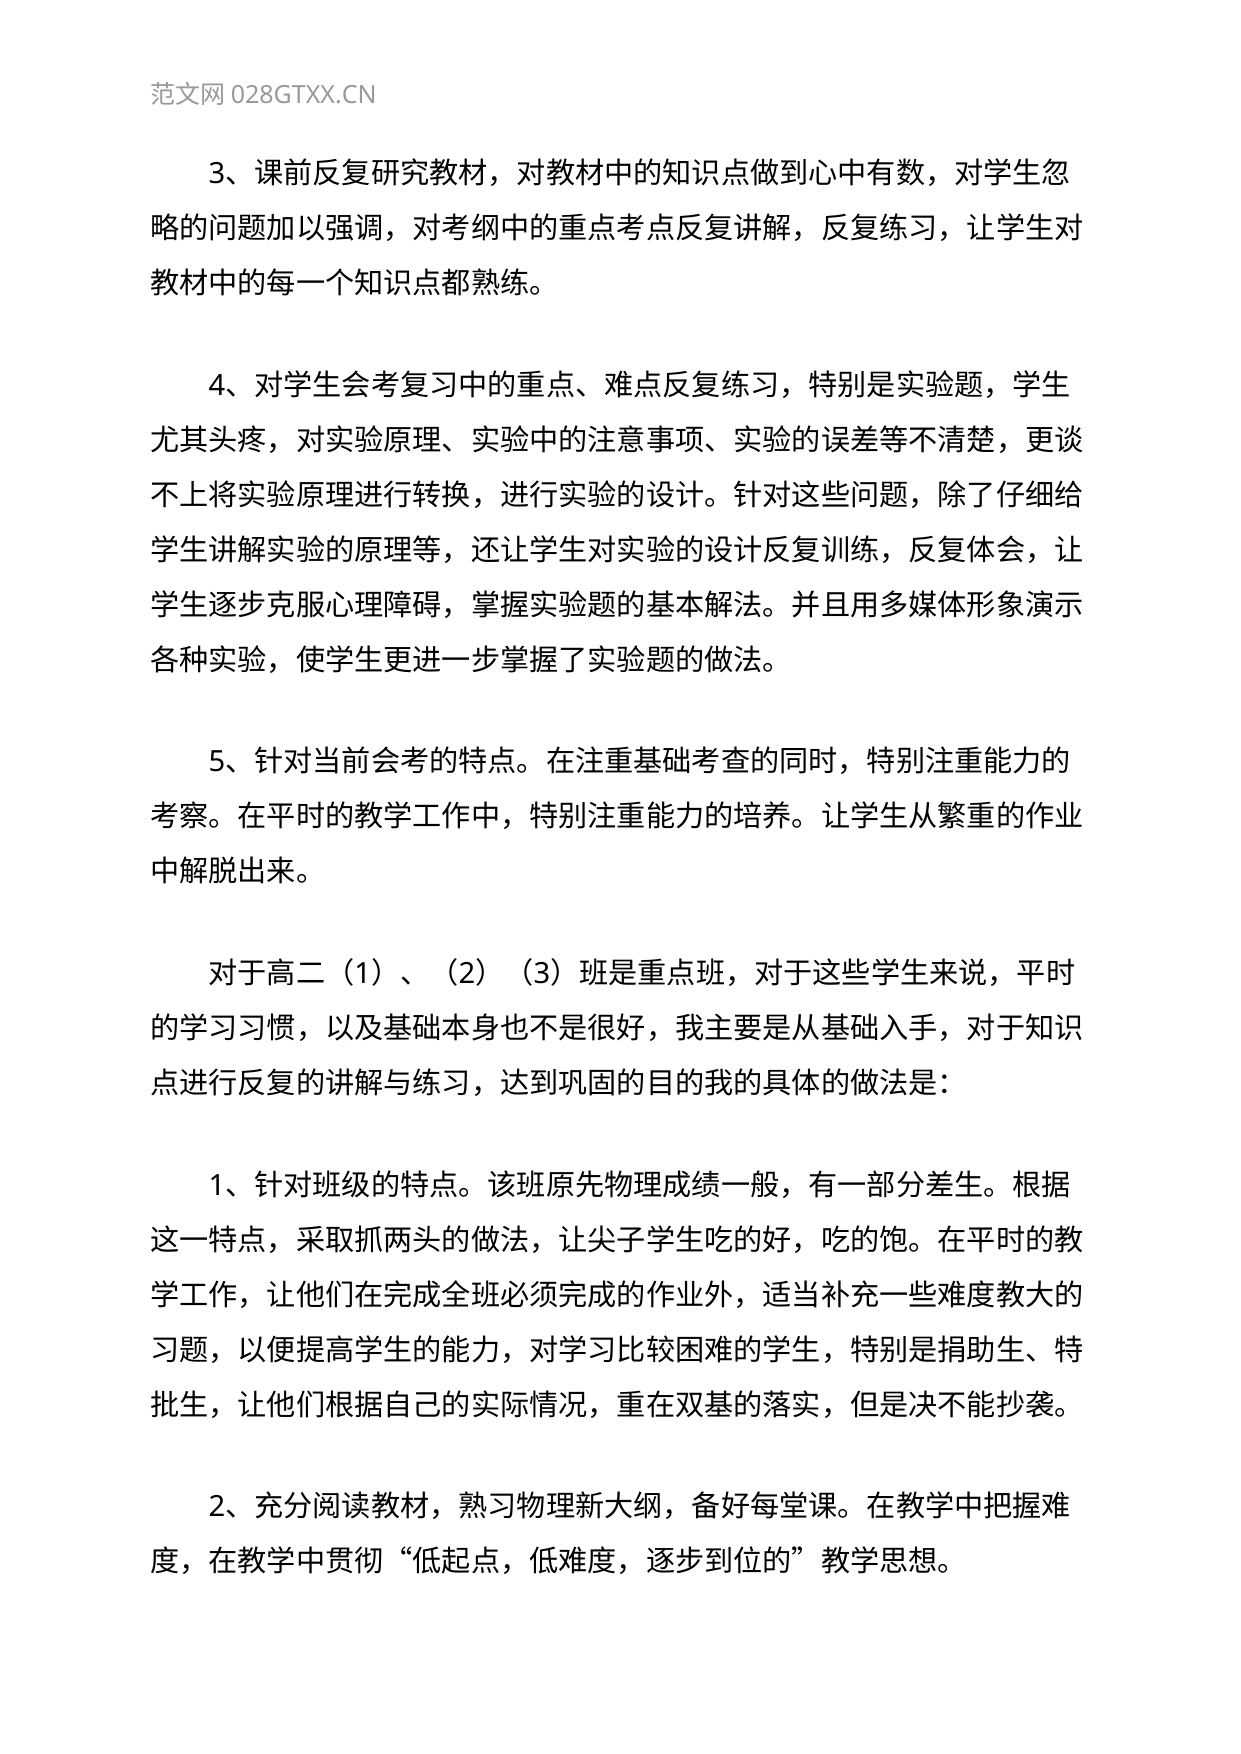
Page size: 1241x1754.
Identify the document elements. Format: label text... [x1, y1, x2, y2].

text 对于高二（1）、（2）（3）班是重点班，对于这些学生来说，平时的学习习惯，以及基础本身也不是很好，我主要是从基础入手，对于知识点进行反复的讲解与练习，达到巩固的目的我的具体的做法是： [150, 950, 1090, 1102]
text 1、针对班级的特点。该班原先物理成绩一般，有一部分差生。根据这一特点，采取抓两头的做法，让尖子学生吃的好，吃的饱。在平时的教学工作，让他们在完成全班必须完成的作业外，适当补充一些难度教大的习题，以便提高学生的能力，对学习比较困难的学生，特别是捐助生、特批生，让他们根据自己的实际情况，重在双基的落实，但是决不能抄袭。 [150, 1161, 1090, 1423]
text 3、课前反复研究教材，对教材中的知识点做到心中有数，对学生忽略的问题加以强调，对考纲中的重点考点反复讲解，反复练习，让学生对教材中的每一个知识点都熟练。 [150, 150, 1090, 302]
text 4、对学生会考复习中的重点、难点反复练习，特别是实验题，学生尤其头疼，对实验原理、实验中的注意事项、实验的误差等不清楚，更谈不上将实验原理进行转换，进行实验的设计。针对这些问题，除了仔细给学生讲解实验的原理等，还让学生对实验的设计反复训练，反复体会，让学生逐步克服心理障碍，掌握实验题的基本解法。并且用多媒体形象演示各种实验，使学生更进一步掌握了实验题的做法。 [150, 362, 1090, 678]
text 2、充分阅读教材，熟习物理新大纲，备好每堂课。在教学中把握难度，在教学中贯彻“低起点，低难度，逐步到位的”教学思想。 [150, 1483, 1090, 1580]
text 5、针对当前会考的特点。在注重基础考查的同时，特别注重能力的考察。在平时的教学工作中，特别注重能力的培养。让学生从繁重的作业中解脱出来。 [150, 738, 1090, 890]
